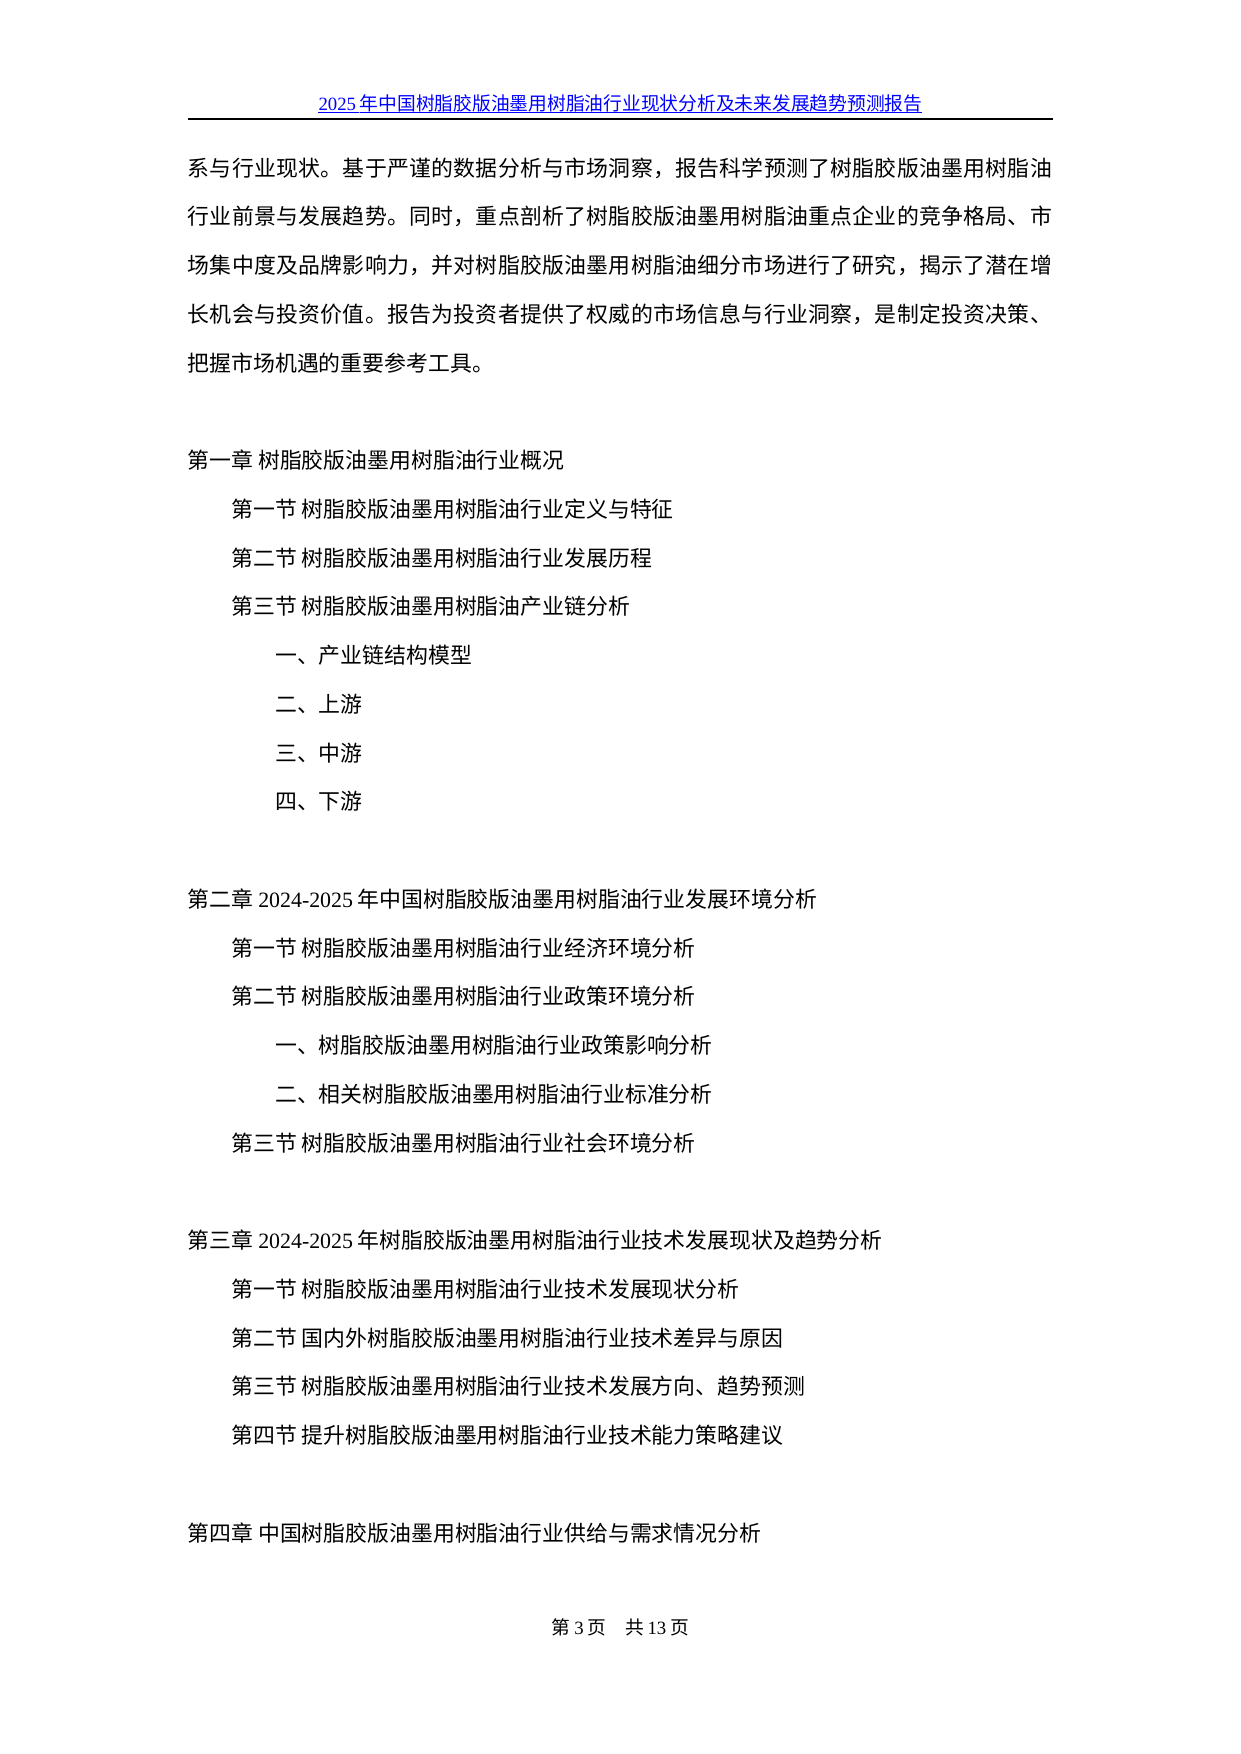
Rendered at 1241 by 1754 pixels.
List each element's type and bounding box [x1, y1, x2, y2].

text [187, 150, 1053, 1548]
